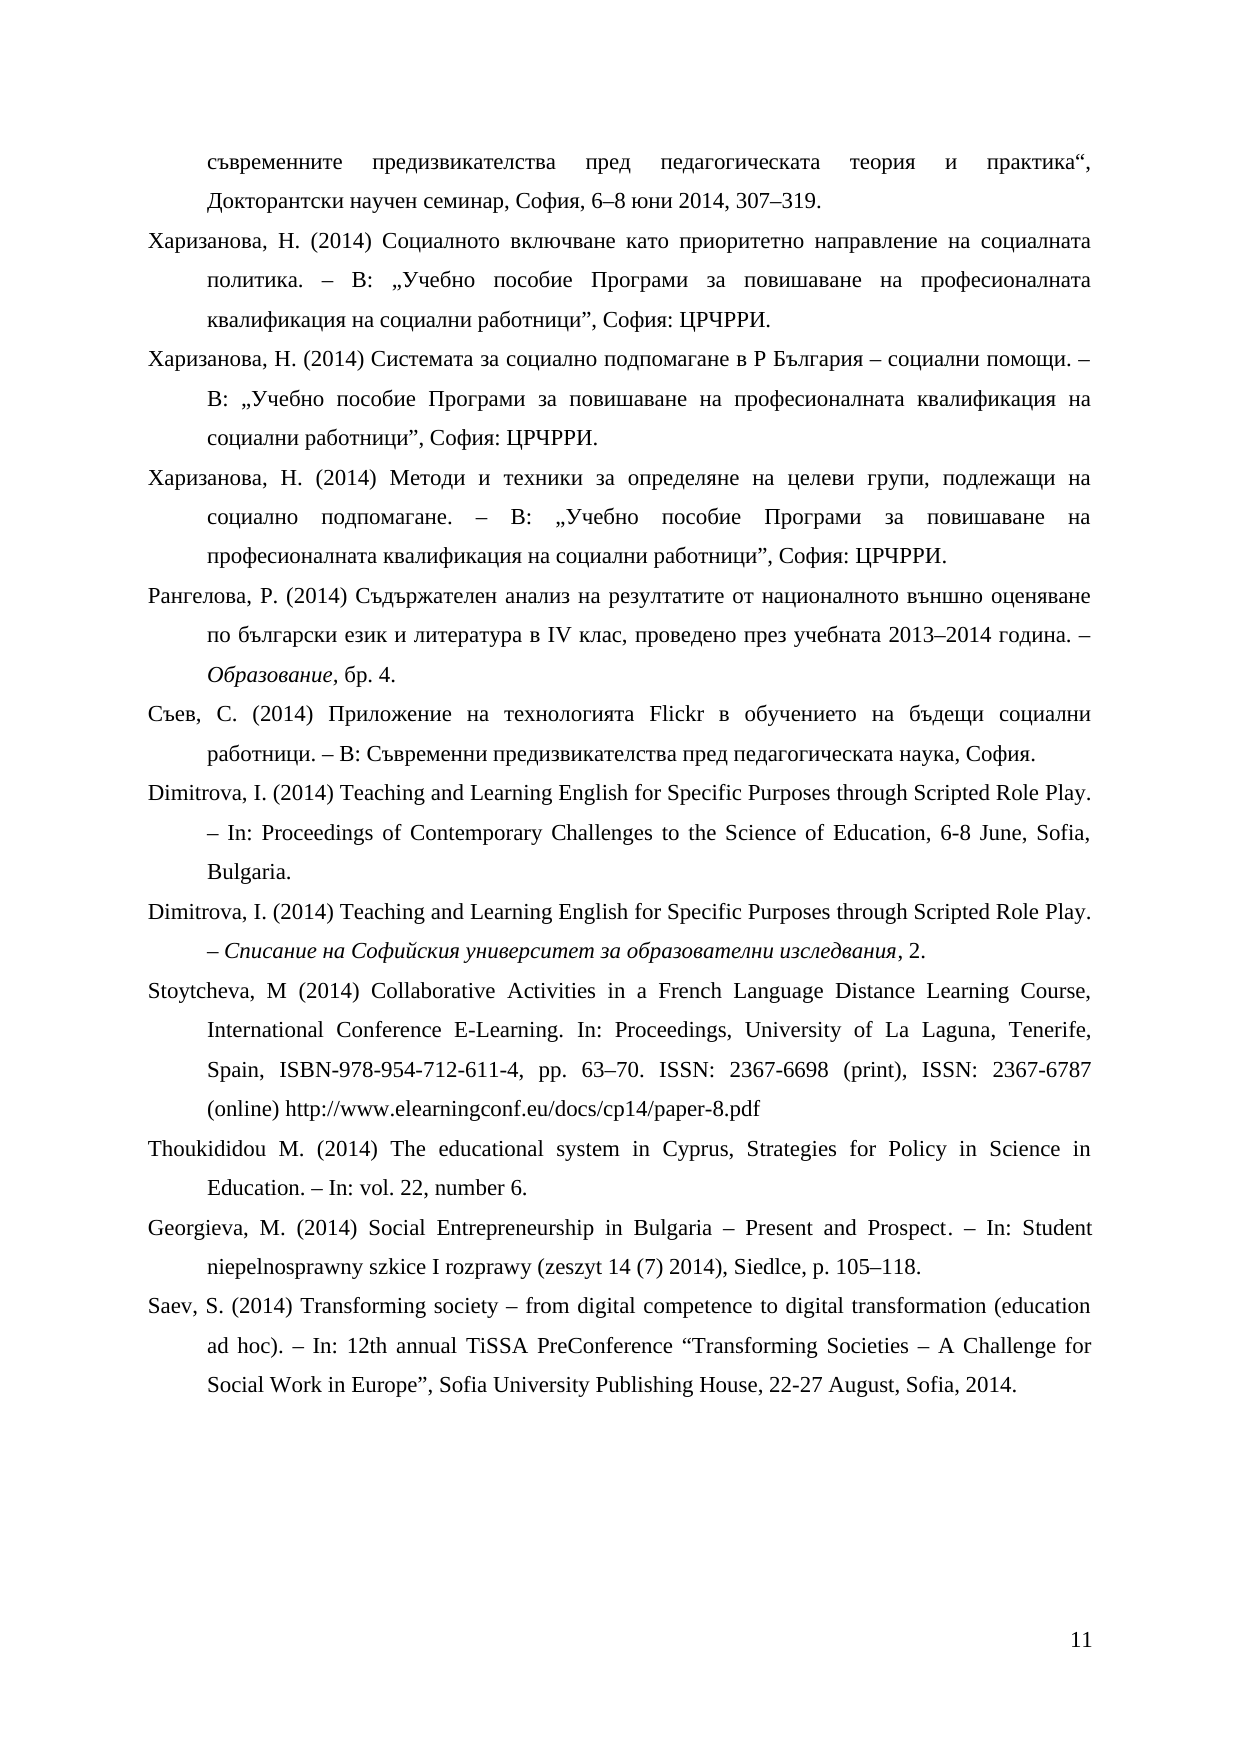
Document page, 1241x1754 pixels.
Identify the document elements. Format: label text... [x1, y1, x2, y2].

text Рангелова, Р. (2014) Съдържателен анализ на резултатите от националното външно оценяване по български език и литература в IV клас, проведено през учебната 2013–2014 година. – Образование, бр. 4. [148, 582, 1092, 687]
text Харизанова, Н. (2014) Системата за социално подпомагане в Р България – социални помощи. – В: „Учебно пособие Програми за повишаване на професионалната квалификация на социални работници”, София: ЦРЧРРИ. [148, 345, 1092, 450]
text Харизанова, Н. (2014) Социалното включване като приоритетно направление на социалната политика. – В: „Учебно пособие Програми за повишаване на професионалната квалификация на социални работници”, София: ЦРЧРРИ. [148, 227, 1092, 332]
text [148, 148, 1092, 213]
text Georgieva, М. (2014) Social Entrepreneurship in Bulgaria – Present and Prospect. – In: Student niepelnosprawny szkice I rozprawy (zeszyt 14 (7) 2014), Siedlce, р. 105–118. [148, 1214, 1092, 1279]
text Thoukididou M. (2014) The educational system in Cyprus, Strategies for Policy in Science in Education. – In: vol. 22, number 6. [148, 1135, 1092, 1201]
text Dimitrova, I. (2014) Teaching and Learning English for Specific Purposes through Scripted Role Play. – Списание на Софийския университет за образователни изследвания, 2. [148, 898, 1092, 964]
text Харизанова, Н. (2014) Методи и техники за определяне на целеви групи, подлежащи на социално подпомагане. – В: „Учебно пособие Програми за повишаване на професионалната квалификация на социални работници”, София: ЦРЧРРИ. [148, 463, 1092, 569]
text Saev, S. (2014) Transforming society – from digital competence to digital transformation (education ad hoc). – In: 12th annual TiSSA PreConference “Transforming Societies – A Challenge for Social Work in Europe”, Sofia University Publishing House, 22-27 August, Sofia, 2014. [148, 1293, 1092, 1398]
text Съев, С. (2014) Приложение на технологията Flickr в обучението на бъдещи социални работници. – В: Съвременни предизвикателства пред педагогическата наука, София. [148, 700, 1092, 766]
text Stoytcheva, M (2014) Сollaborative Activities in a French Language Distance Learning Course, International Conference E-Learning. In: Proceedings, University of La Laguna, Tenerife, Spain, ISBN-978-954-712-611-4, рр. 63–70. ISSN: 2367-6698 (print), ISSN: 2367-6787 (online) http://www.elearningconf.eu/docs/cp14/paper-8.pdf [148, 977, 1092, 1122]
text Dimitrova, I. (2014) Teaching and Learning English for Specific Purposes through Scripted Role Play. – In: Proceedings of Contemporary Challenges to the Science of Education, 6-8 June, Sofia, Bulgaria. [148, 779, 1092, 885]
